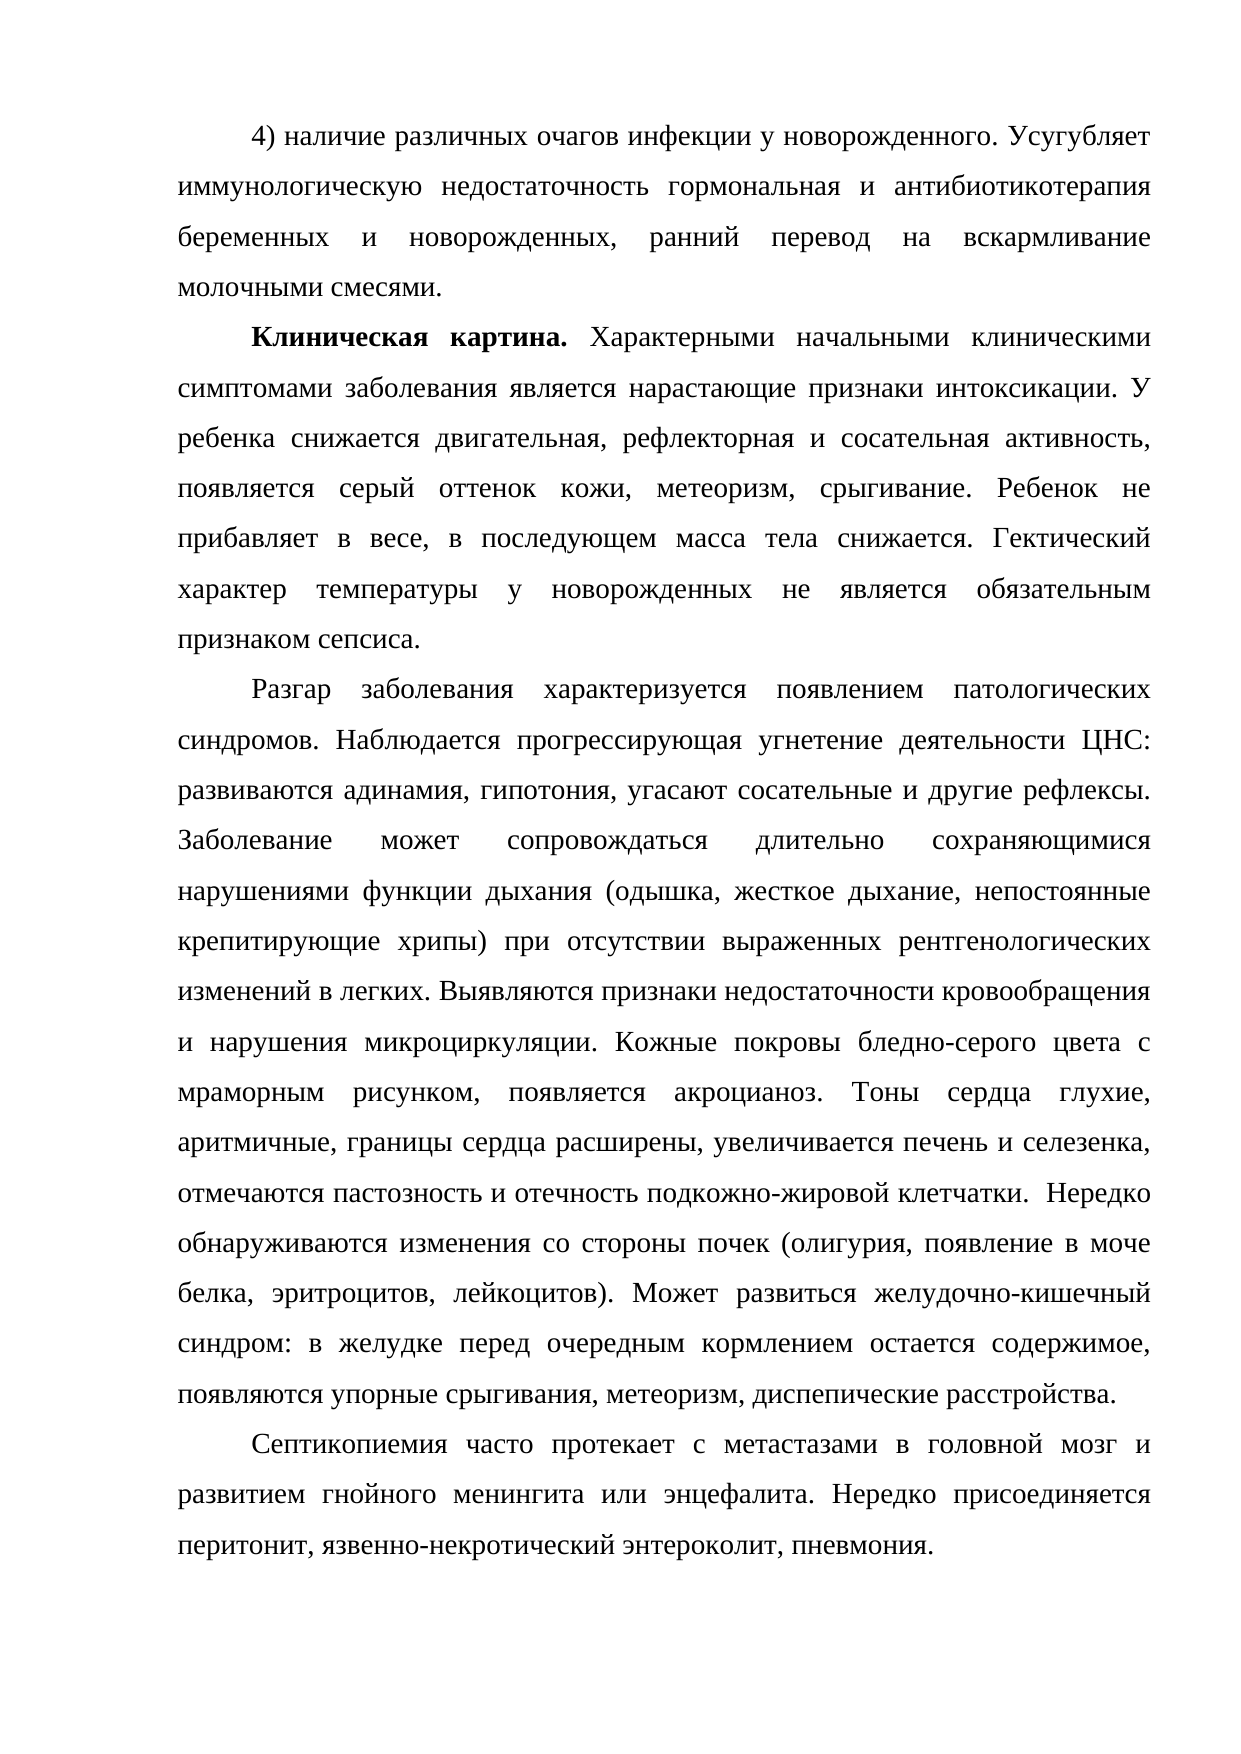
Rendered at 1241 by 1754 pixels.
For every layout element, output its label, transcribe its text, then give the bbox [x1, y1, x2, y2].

text Клиническая картина. Характерными начальными клиническими симптомами заболевания является нарастающие признаки интоксикации. У ребенка снижается двигательная, рефлекторная и сосательная активность, появляется серый оттенок кожи, метеоризм, срыгивание. Ребенок не прибавляет в весе, в последующем масса тела снижается. Гектический характер температуры у новорожденных не является обязательным признаком сепсиса. [177, 319, 1152, 655]
text Септикопиемия часто протекает с метастазами в головной мозг и развитием гнойного менингита или энцефалита. Нередко присоединяется перитонит, язвенно-некротический энтероколит, пневмония. [177, 1426, 1152, 1560]
text 4) наличие различных очагов инфекции у новорожденного. Усугубляет иммунологическую недостаточность гормональная и антибиотикотерапия беременных и новорожденных, ранний перевод на вскармливание молочными смесями. [177, 118, 1152, 303]
text Разгар заболевания характеризуется появлением патологических синдромов. Наблюдается прогрессирующая угнетение деятельности ЦНС: развиваются адинамия, гипотония, угасают сосательные и другие рефлексы. Заболевание может сопровождаться длительно сохраняющимися нарушениями функции дыхания (одышка, жесткое дыхание, непостоянные крепитирующие хрипы) при отсутствии выраженных рентгенологических изменений в легких. Выявляются признаки недостаточности кровообращения и нарушения микроциркуляции. Кожные покровы бледно-серого цвета с мраморным рисунком, появляется акроцианоз. Тоны сердца глухие, аритмичные, границы сердца расширены, увеличивается печень и селезенка, отмечаются пастозность и отечность подкожно-жировой клетчатки. Нередко обнаруживаются изменения со стороны почек (олигурия, появление в моче белка, эритроцитов, лейкоцитов). Может развиться желудочно-кишечный синдром: в желудке перед очередным кормлением остается содержимое, появляются упорные срыгивания, метеоризм, диспепические расстройства. [177, 672, 1152, 1409]
